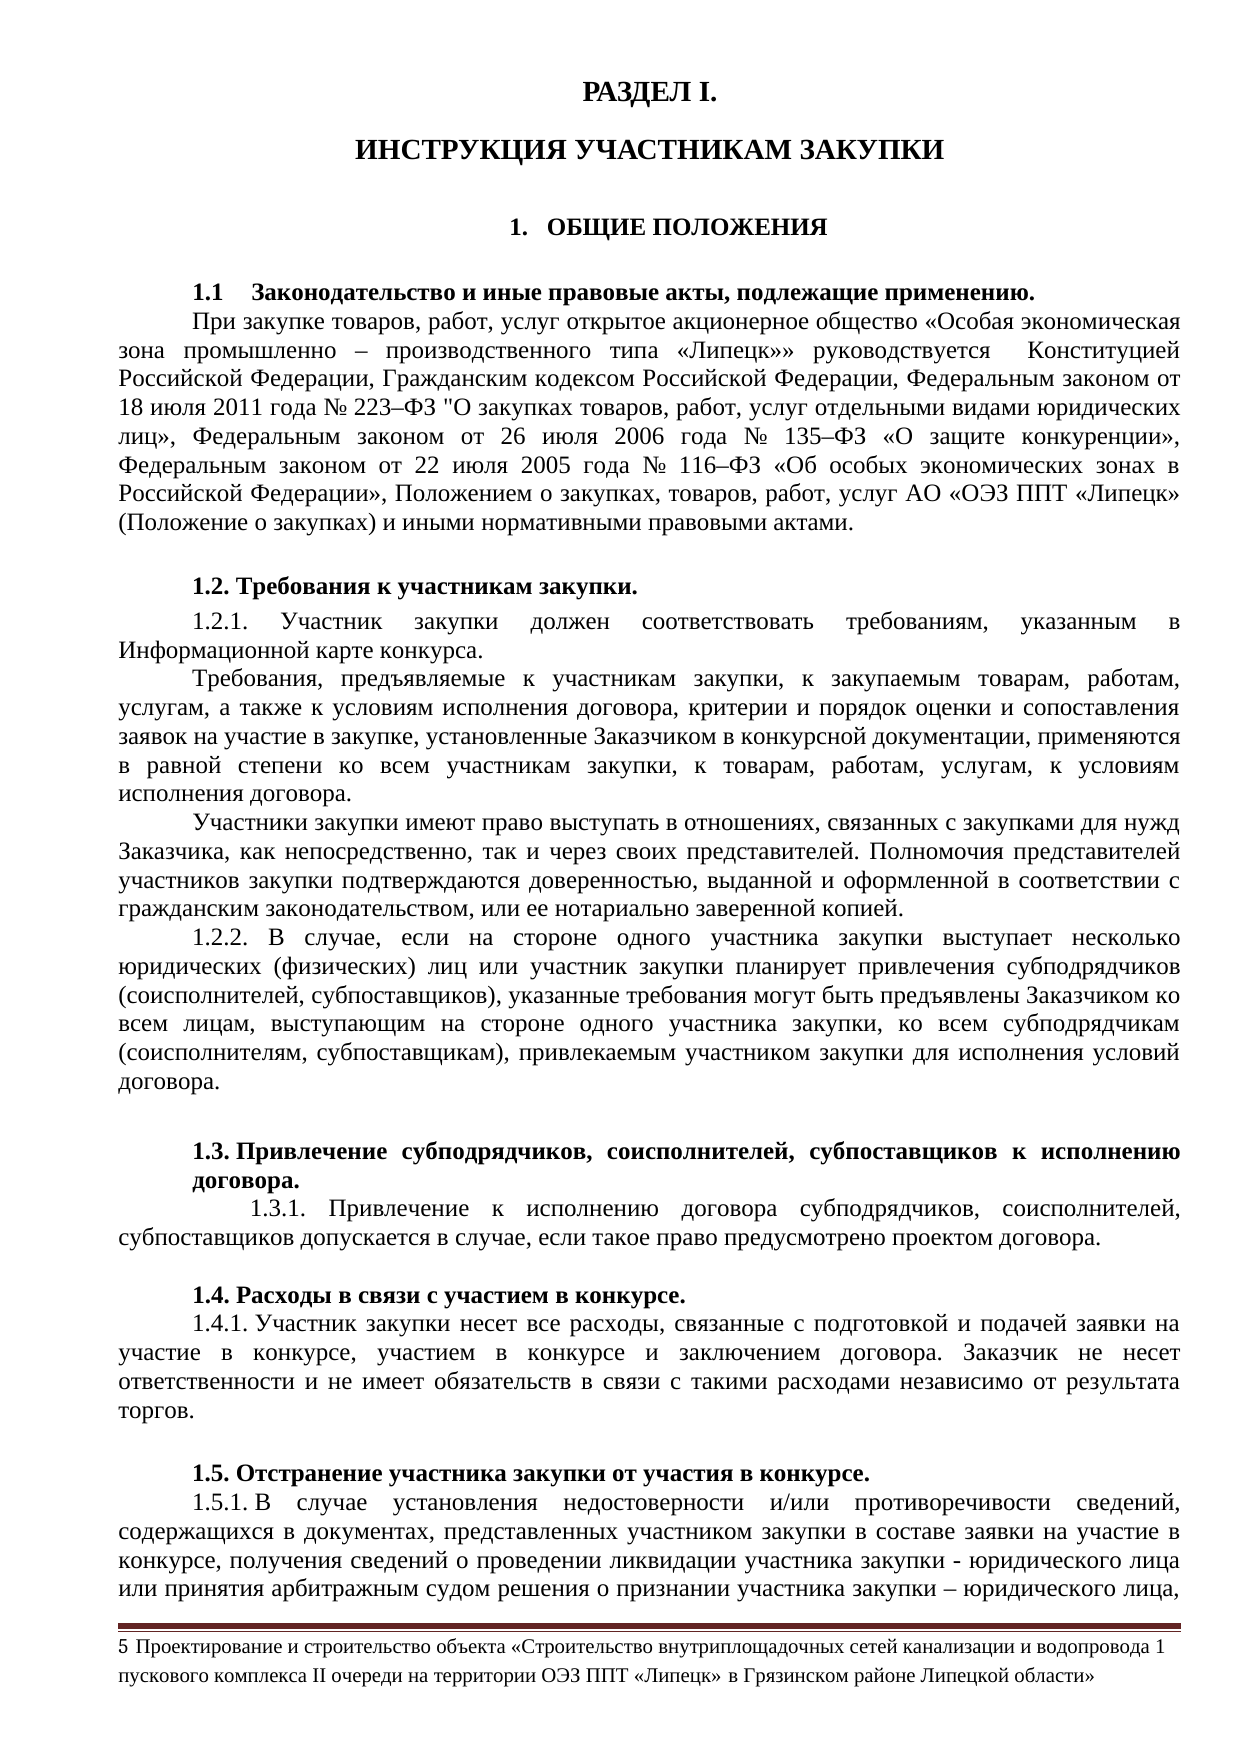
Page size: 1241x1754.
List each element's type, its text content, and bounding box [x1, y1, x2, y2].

text 1.3.1. Привлечение к исполнению договора субподрядчиков, соисполнителей, субпоставщиков допускается в случае, если такое право предусмотрено проектом договора. [118, 1193, 1181, 1251]
text 1.5. Отстранение участника закупки от участия в конкурсе. [118, 1458, 1181, 1487]
text 1.2.2. В случае, если на стороне одного участника закупки выступает несколько юридических (физических) лиц или участник закупки планирует привлечения субподрядчиков (соисполнителей, субпоставщиков), указанные требования могут быть предъявлены Заказчиком ко всем лицам, выступающим на стороне одного участника закупки, ко всем субподрядчикам (соисполнителям, субпоставщикам), привлекаемым участником закупки для исполнения условий договора. [118, 922, 1181, 1095]
text 1.4.1. Участник закупки несет все расходы, связанные с подготовкой и подачей заявки на участие в конкурсе, участием в конкурсе и заключением договора. Заказчик не несет ответственности и не имеет обязательств в связи с такими расходами независимо от результата торгов. [118, 1308, 1181, 1423]
text 1.3. Привлечение субподрядчиков, соисполнителей, субпоставщиков к исполнению договора. [160, 1136, 1181, 1193]
list ОБЩИЕ ПОЛОЖЕНИЯ [156, 212, 1181, 241]
text 1.2.1. Участник закупки должен соответствовать требованиям, указанным в Информационной карте конкурса. [118, 606, 1181, 663]
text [118, 1487, 1181, 1602]
text 1.4. Расходы в связи с участием в конкурсе. [192, 1280, 1181, 1308]
list Законодательство и иные правовые акты, подлежащие применению. [118, 277, 1181, 306]
text Участники закупки имеют право выступать в отношениях, связанных с закупками для нужд Заказчика, как непосредственно, так и через своих представителей. Полномочия представителей участников закупки подтверждаются доверенностью, выданной и оформленной в соответствии с гражданским законодательством, или ее нотариально заверенной копией. [118, 807, 1181, 922]
text 1.2. Требования к участникам закупки. [118, 571, 1181, 600]
text При закупке товаров, работ, услуг открытое акционерное общество «Особая экономическая зона промышленно – производственного типа «Липецк»» руководствуется Конституцией Российской Федерации, Гражданским кодексом Российской Федерации, Федеральным законом от 18 июля 2011 года № 223–ФЗ "О закупках товаров, работ, услуг отдельными видами юридических лиц», Федеральным законом от 26 июля 2006 года № 135–ФЗ «О защите конкуренции», Федеральным законом от 22 июля 2005 года № 116–ФЗ «Об особых экономических зонах в Российской Федерации», Положением о закупках, товаров, работ, услуг АО «ОЭЗ ППТ «Липецк» (Положение о закупках) и иными нормативными правовыми актами. [118, 306, 1181, 536]
text Требования, предъявляемые к участникам закупки, к закупаемым товарам, работам, услугам, а также к условиям исполнения договора, критерии и порядок оценки и сопоставления заявок на участие в закупке, установленные Заказчиком в конкурсной документации, применяются в равной степени ко всем участникам закупки, к товарам, работам, услугам, к условиям исполнения договора. [118, 663, 1181, 807]
subtitle ИНСТРУКЦИЯ УЧАСТНИКАМ ЗАКУПКИ [118, 132, 1181, 166]
subtitle РАЗДЕЛ I. [118, 74, 1181, 107]
